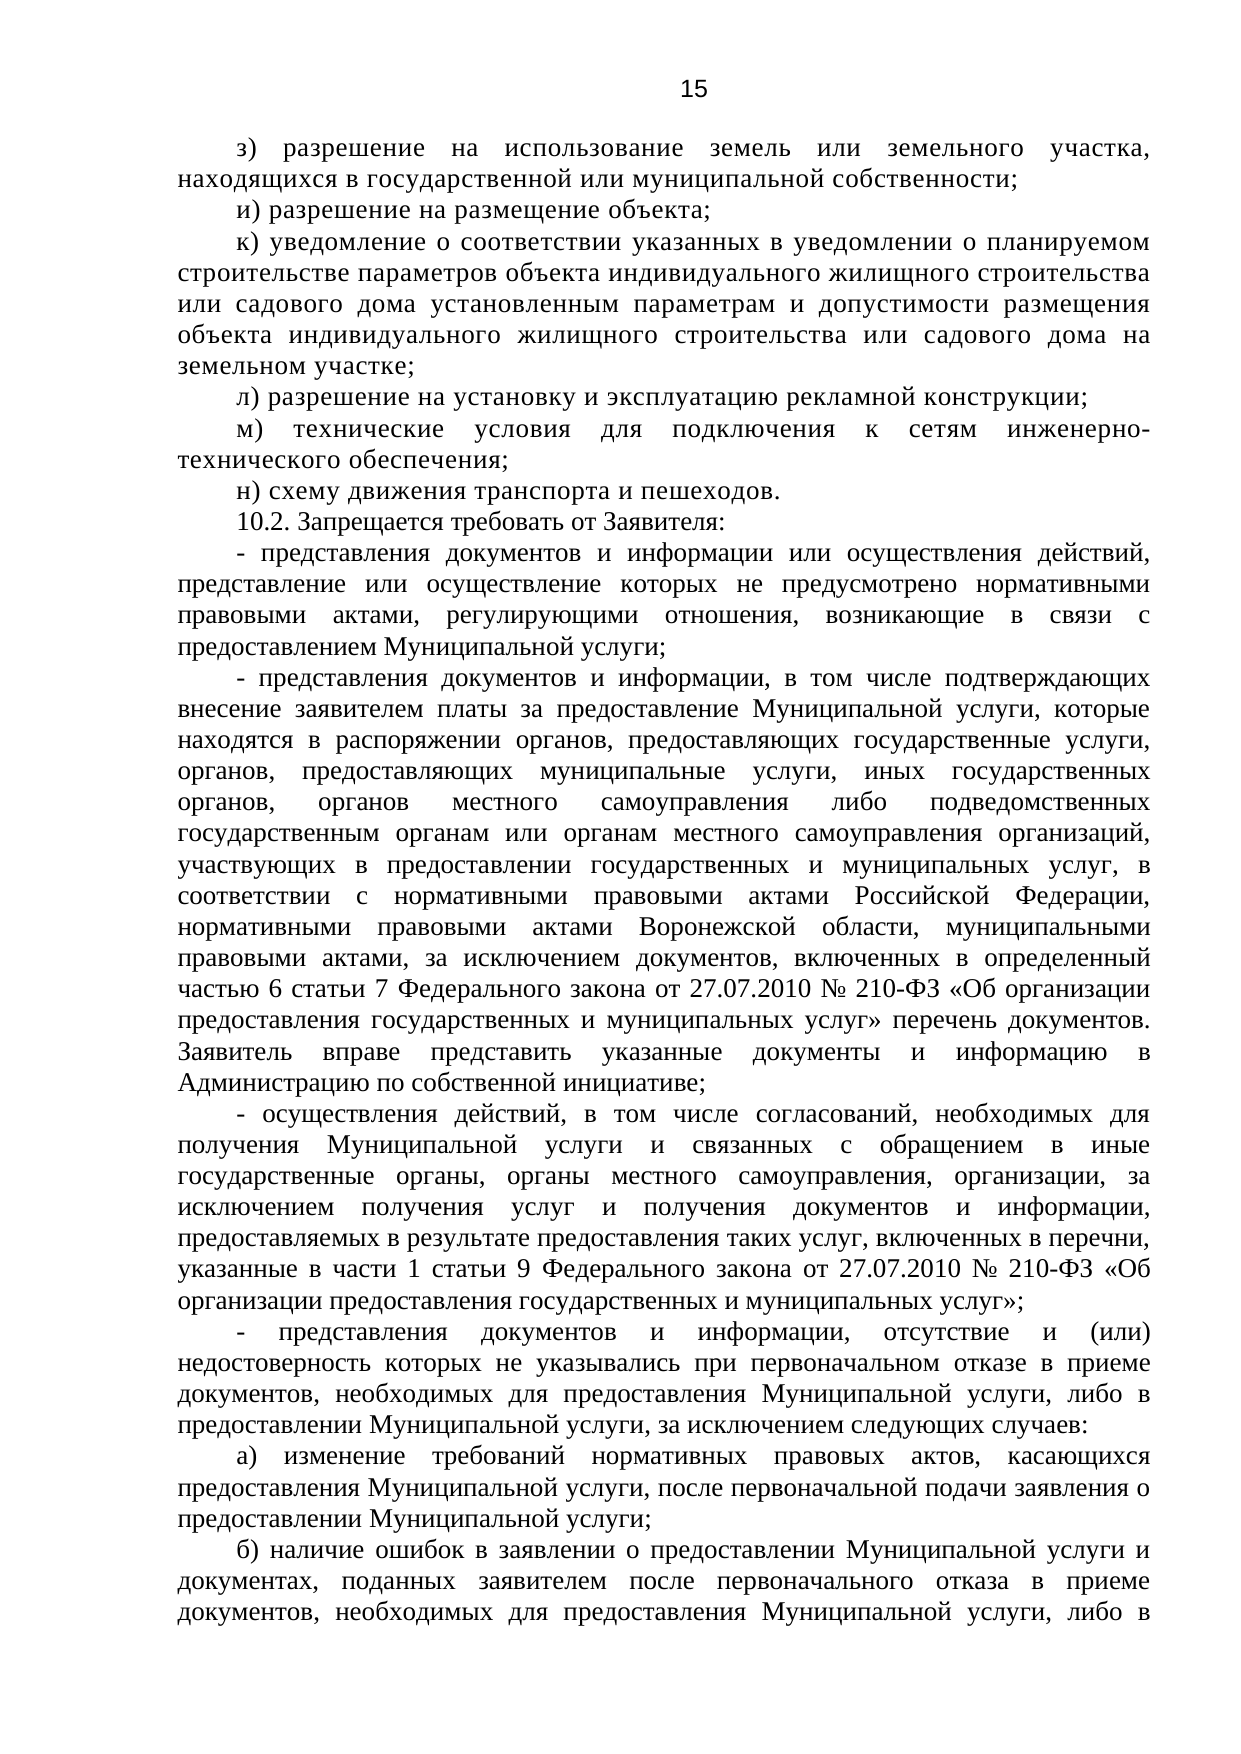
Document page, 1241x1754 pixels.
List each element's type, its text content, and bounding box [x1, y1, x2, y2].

text к) уведомление о соответствии указанных в уведомлении о планируемом строительстве параметров объекта индивидуального жилищного строительства или садового дома установленным параметрам и допустимости размещения объекта индивидуального жилищного строительства или садового дома на земельном участке; [177, 225, 1152, 381]
text - осуществления действий, в том числе согласований, необходимых для получения Муниципальной услуги и связанных с обращением в иные государственные органы, органы местного самоуправления, организации, за исключением получения услуг и получения документов и информации, предоставляемых в результате предоставления таких услуг, включенных в перечни, указанные в части 1 статьи 9 Федерального закона от 27.07.2010 № 210-ФЗ «Об организации предоставления государственных и муниципальных услуг»; [177, 1097, 1152, 1315]
text а) изменение требований нормативных правовых актов, касающихся предоставления Муниципальной услуги, после первоначальной подачи заявления о предоставлении Муниципальной услуги; [177, 1439, 1152, 1533]
text м) технические условия для подключения к сетям инженерно- технического обеспечения; [177, 412, 1152, 474]
text и) разрешение на размещение объекта; [177, 194, 1152, 225]
text - представления документов и информации или осуществления действий, представление или осуществление которых не предусмотрено нормативными правовыми актами, регулирующими отношения, возникающие в связи с предоставлением Муниципальной услуги; [177, 536, 1152, 661]
text н) схему движения транспорта и пешеходов. [177, 474, 1152, 505]
text - представления документов и информации, отсутствие и (или) недостоверность которых не указывались при первоначальном отказе в приеме документов, необходимых для предоставления Муниципальной услуги, либо в предоставлении Муниципальной услуги, за исключением следующих случаев: [177, 1315, 1152, 1439]
text з) разрешение на использование земель или земельного участка, находящихся в государственной или муниципальной собственности; [177, 131, 1152, 194]
text - представления документов и информации, в том числе подтверждающих внесение заявителем платы за предоставление Муниципальной услуги, которые находятся в распоряжении органов, предоставляющих государственные услуги, органов, предоставляющих муниципальные услуги, иных государственных органов, органов местного самоуправления либо подведомственных государственным органам или органам местного самоуправления организаций, участвующих в предоставлении государственных и муниципальных услуг, в соответствии с нормативными правовыми актами Российской Федерации, нормативными правовыми актами Воронежской области, муниципальными правовыми актами, за исключением документов, включенных в определенный частью 6 статьи 7 Федерального закона от 27.07.2010 № 210-ФЗ «Об организации предоставления государственных и муниципальных услуг» перечень документов. Заявитель вправе представить указанные документы и информацию в Администрацию по собственной инициативе; [177, 661, 1152, 1097]
text л) разрешение на установку и эксплуатацию рекламной конструкции; [177, 381, 1152, 412]
list 10.2. Запрещается требовать от Заявителя: [177, 505, 1152, 536]
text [177, 1533, 1152, 1626]
